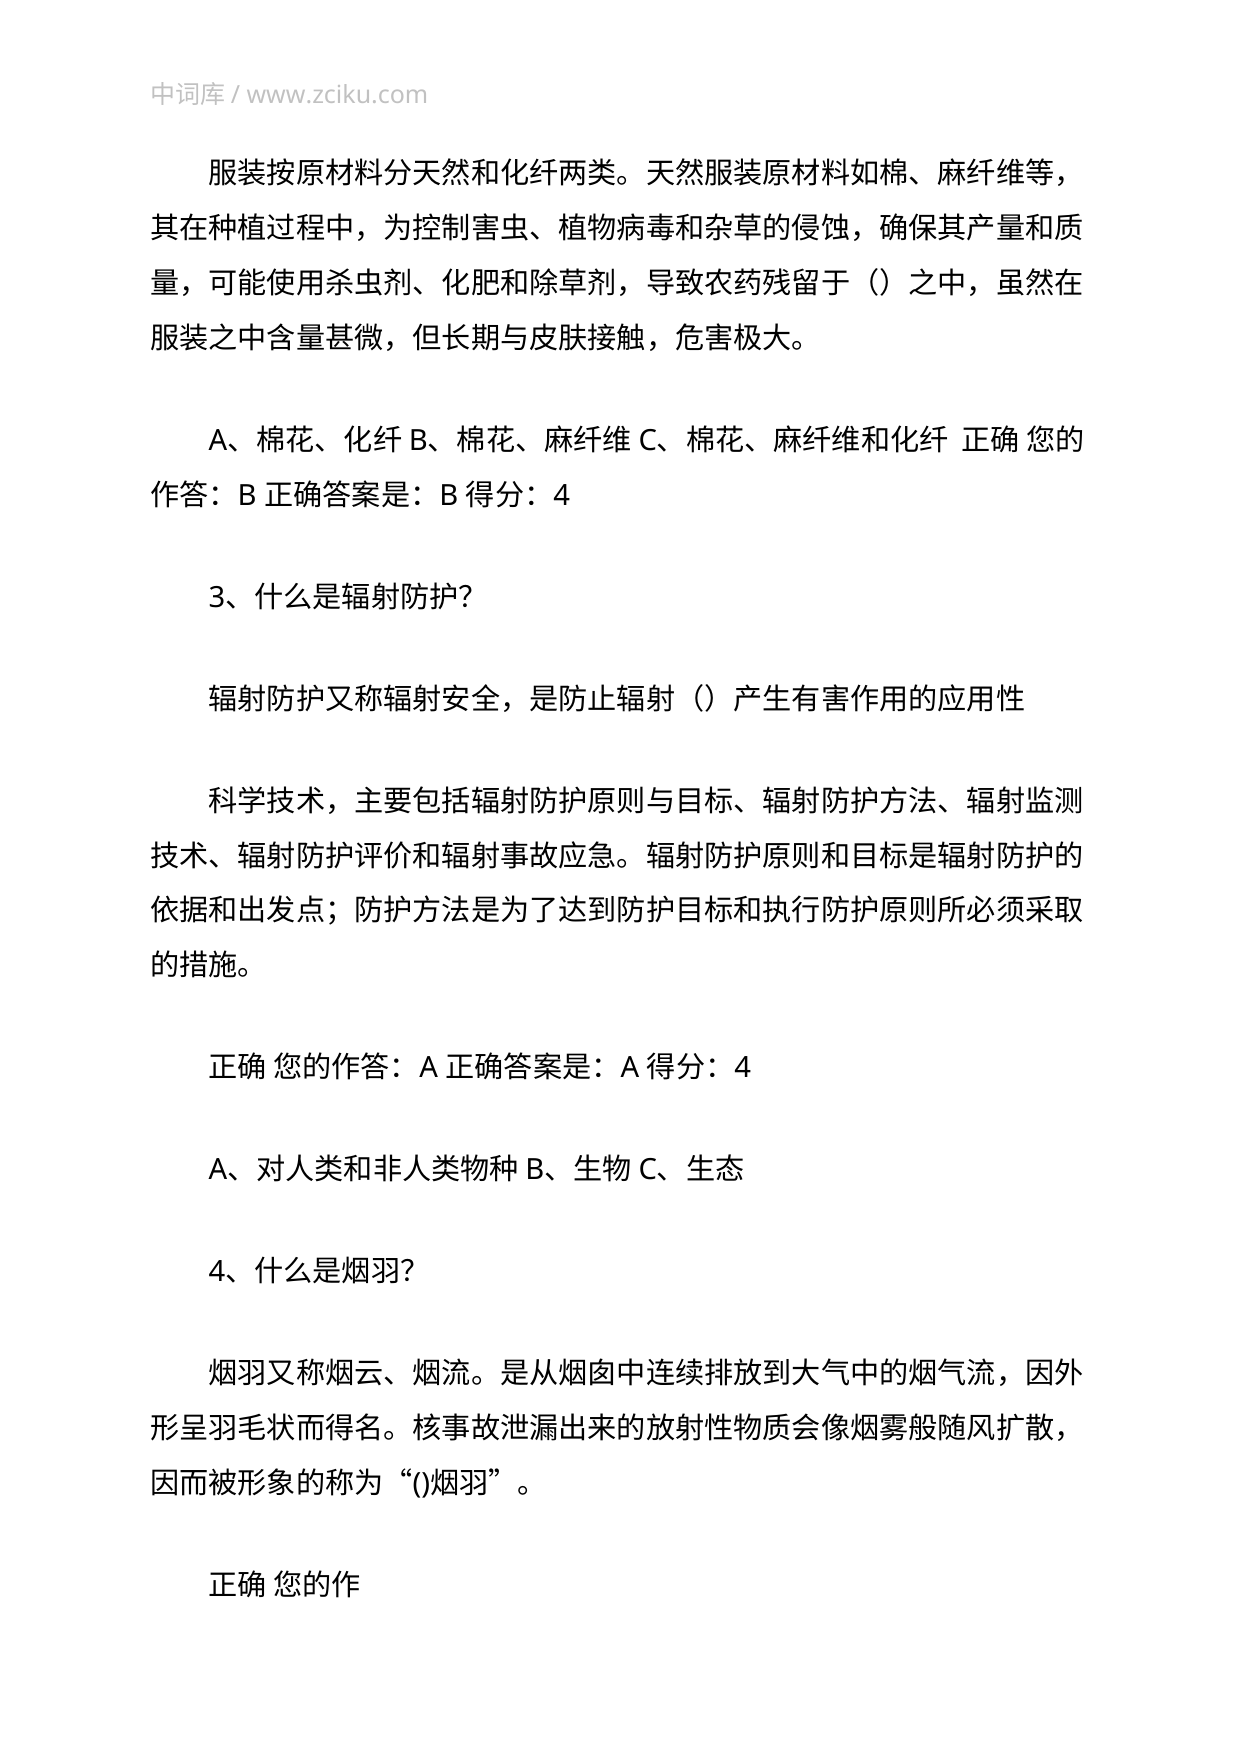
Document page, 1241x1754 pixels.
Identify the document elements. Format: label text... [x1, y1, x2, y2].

text 4、什么是烟羽？ [150, 1248, 1090, 1290]
text 服装按原材料分天然和化纤两类。天然服装原材料如棉、麻纤维等，其在种植过程中，为控制害虫、植物病毒和杂草的侵蚀，确保其产量和质量，可能使用杀虫剂、化肥和除草剂，导致农药残留于（）之中，虽然在服装之中含量甚微，但长期与皮肤接触，危害极大。 [150, 150, 1090, 357]
text A、棉花、化纤 B、棉花、麻纤维 C、棉花、麻纤维和化纤 正确 您的作答：B 正确答案是：B 得分：4 [150, 416, 1090, 514]
text 正确 您的作答：A 正确答案是：A 得分：4 [150, 1044, 1090, 1086]
text 辐射防护又称辐射安全，是防止辐射（）产生有害作用的应用性 [150, 675, 1090, 718]
text 3、什么是辐射防护？ [150, 573, 1090, 616]
text A、对人类和非人类物种 B、生物 C、生态 [150, 1146, 1090, 1188]
text 科学技术，主要包括辐射防护原则与目标、辐射防护方法、辐射监测技术、辐射防护评价和辐射事故应急。辐射防护原则和目标是辐射防护的依据和出发点；防护方法是为了达到防护目标和执行防护原则所必须采取的措施。 [150, 777, 1090, 984]
text 正确 您的作 [150, 1561, 1090, 1604]
text 烟羽又称烟云、烟流。是从烟囱中连续排放到大气中的烟气流，因外形呈羽毛状而得名。核事故泄漏出来的放射性物质会像烟雾般随风扩散，因而被形象的称为“()烟羽”。 [150, 1349, 1090, 1502]
